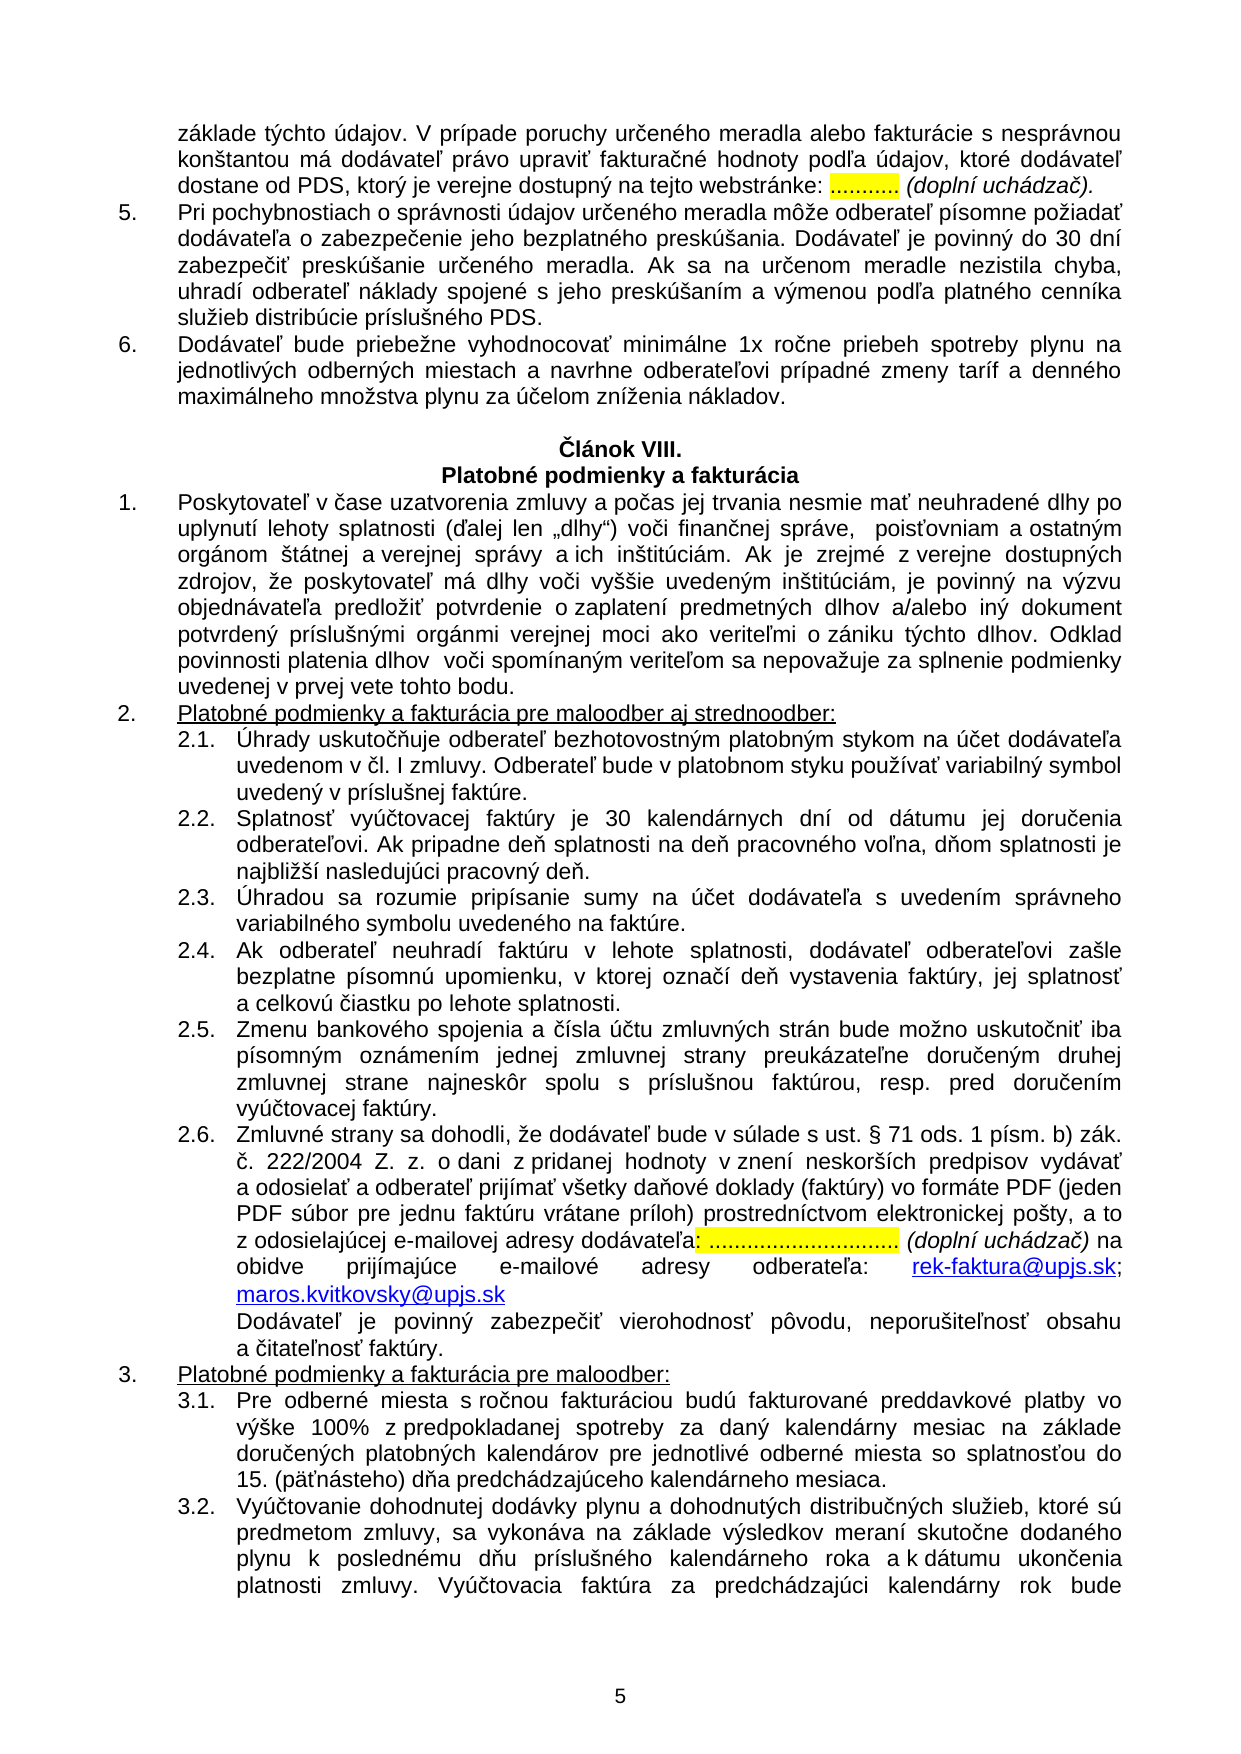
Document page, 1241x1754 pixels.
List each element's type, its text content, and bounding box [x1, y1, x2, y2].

list Platobné podmienky a fakturácia pre maloodber aj strednoodber: [117, 699, 1122, 726]
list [118, 120, 1122, 199]
list Poskytovateľ v čase uzatvorenia zmluvy a počas jej trvania nesmie mať neuhradené dlhy po uplynutí lehoty splatnosti (ďalej len „dlhy“) voči finančnej správe, poisťovniam a ostatným orgánom štátnej a verejnej správy a ich inštitúciám. Ak je zrejmé z verejne dostupných zdrojov, že poskytovateľ má dlhy voči vyššie uvedeným inštitúciám, je povinný na výzvu objednávateľa predložiť potvrdenie o zaplatení predmetných dlhov a/alebo iný dokument potvrdený príslušnými orgánmi verejnej moci ako veriteľmi o zániku týchto dlhov. Odklad povinnosti platenia dlhov voči spomínaným veriteľom sa nepovažuje za splnenie podmienky uvedenej v prvej vete tohto bodu. [118, 489, 1122, 699]
list Úhradou sa rozumie pripísanie sumy na účet dodávateľa s uvedením správneho variabilného symbolu uvedeného na faktúre. [177, 884, 1122, 937]
text Článok VIII. [118, 436, 1122, 462]
list Pre odberné miesta s ročnou fakturáciou budú fakturované preddavkové platby vo výške 100% z predpokladanej spotreby za daný kalendárny mesiac na základe doručených platobných kalendárov pre jednotlivé odberné miesta so splatnosťou do 15. (päťnásteho) dňa predchádzajúceho kalendárneho mesiaca. [177, 1387, 1122, 1493]
list Dodávateľ je povinný zabezpečiť vierohodnosť pôvodu, neporušiteľnosť obsahu a čitateľnosť faktúry. [236, 1308, 1122, 1361]
text Platobné podmienky a fakturácia [118, 462, 1122, 489]
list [177, 1493, 1122, 1598]
list Zmluvné strany sa dohodli, že dodávateľ bude v súlade s ust. § 71 ods. 1 písm. b) zák. č. 222/2004 Z. z. o dani z pridanej hodnoty v znení neskorších predpisov vydávať a odosielať a odberateľ prijímať všetky daňové doklady (faktúry) vo formáte PDF (jeden PDF súbor pre jednu faktúru vrátane príloh) prostredníctvom elektronickej pošty, a to z odosielajúcej e-mailovej adresy dodávateľa: .............................. (doplní uchádzač) na obidve prijímajúce e-mailové adresy odberateľa: rek-faktura@upjs.sk; maros.kvitkovsky@upjs.sk [177, 1121, 1122, 1308]
list Úhrady uskutočňuje odberateľ bezhotovostným platobným stykom na účet dodávateľa uvedenom v čl. I zmluvy. Odberateľ bude v platobnom styku používať variabilný symbol uvedený v príslušnej faktúre. [177, 726, 1122, 805]
list Ak odberateľ neuhradí faktúru v lehote splatnosti, dodávateľ odberateľovi zašle bezplatne písomnú upomienku, v ktorej označí deň vystavenia faktúry, jej splatnosť a celkovú čiastku po lehote splatnosti. [177, 937, 1122, 1016]
list Platobné podmienky a fakturácia pre maloodber: [118, 1361, 1122, 1387]
list Zmenu bankového spojenia a čísla účtu zmluvných strán bude možno uskutočniť iba písomným oznámením jednej zmluvnej strany preukázateľne doručeným druhej zmluvnej strane najneskôr spolu s príslušnou faktúrou, resp. pred doručením vyúčtovacej faktúry. [177, 1016, 1122, 1121]
list Splatnosť vyúčtovacej faktúry je 30 kalendárnych dní od dátumu jej doručenia odberateľovi. Ak pripadne deň splatnosti na deň pracovného voľna, dňom splatnosti je najbližší nasledujúci pracovný deň. [177, 805, 1122, 884]
list Dodávateľ bude priebežne vyhodnocovať minimálne 1x ročne priebeh spotreby plynu na jednotlivých odberných miestach a navrhne odberateľovi prípadné zmeny taríf a denného maximálneho množstva plynu za účelom zníženia nákladov. [118, 331, 1122, 410]
list Pri pochybnostiach o správnosti údajov určeného meradla môže odberateľ písomne požiadať dodávateľa o zabezpečenie jeho bezplatného preskúšania. Dodávateľ je povinný do 30 dní zabezpečiť preskúšanie určeného meradla. Ak sa na určenom meradle nezistila chyba, uhradí odberateľ náklady spojené s jeho preskúšaním a výmenou podľa platného cenníka služieb distribúcie príslušného PDS. [118, 199, 1122, 331]
